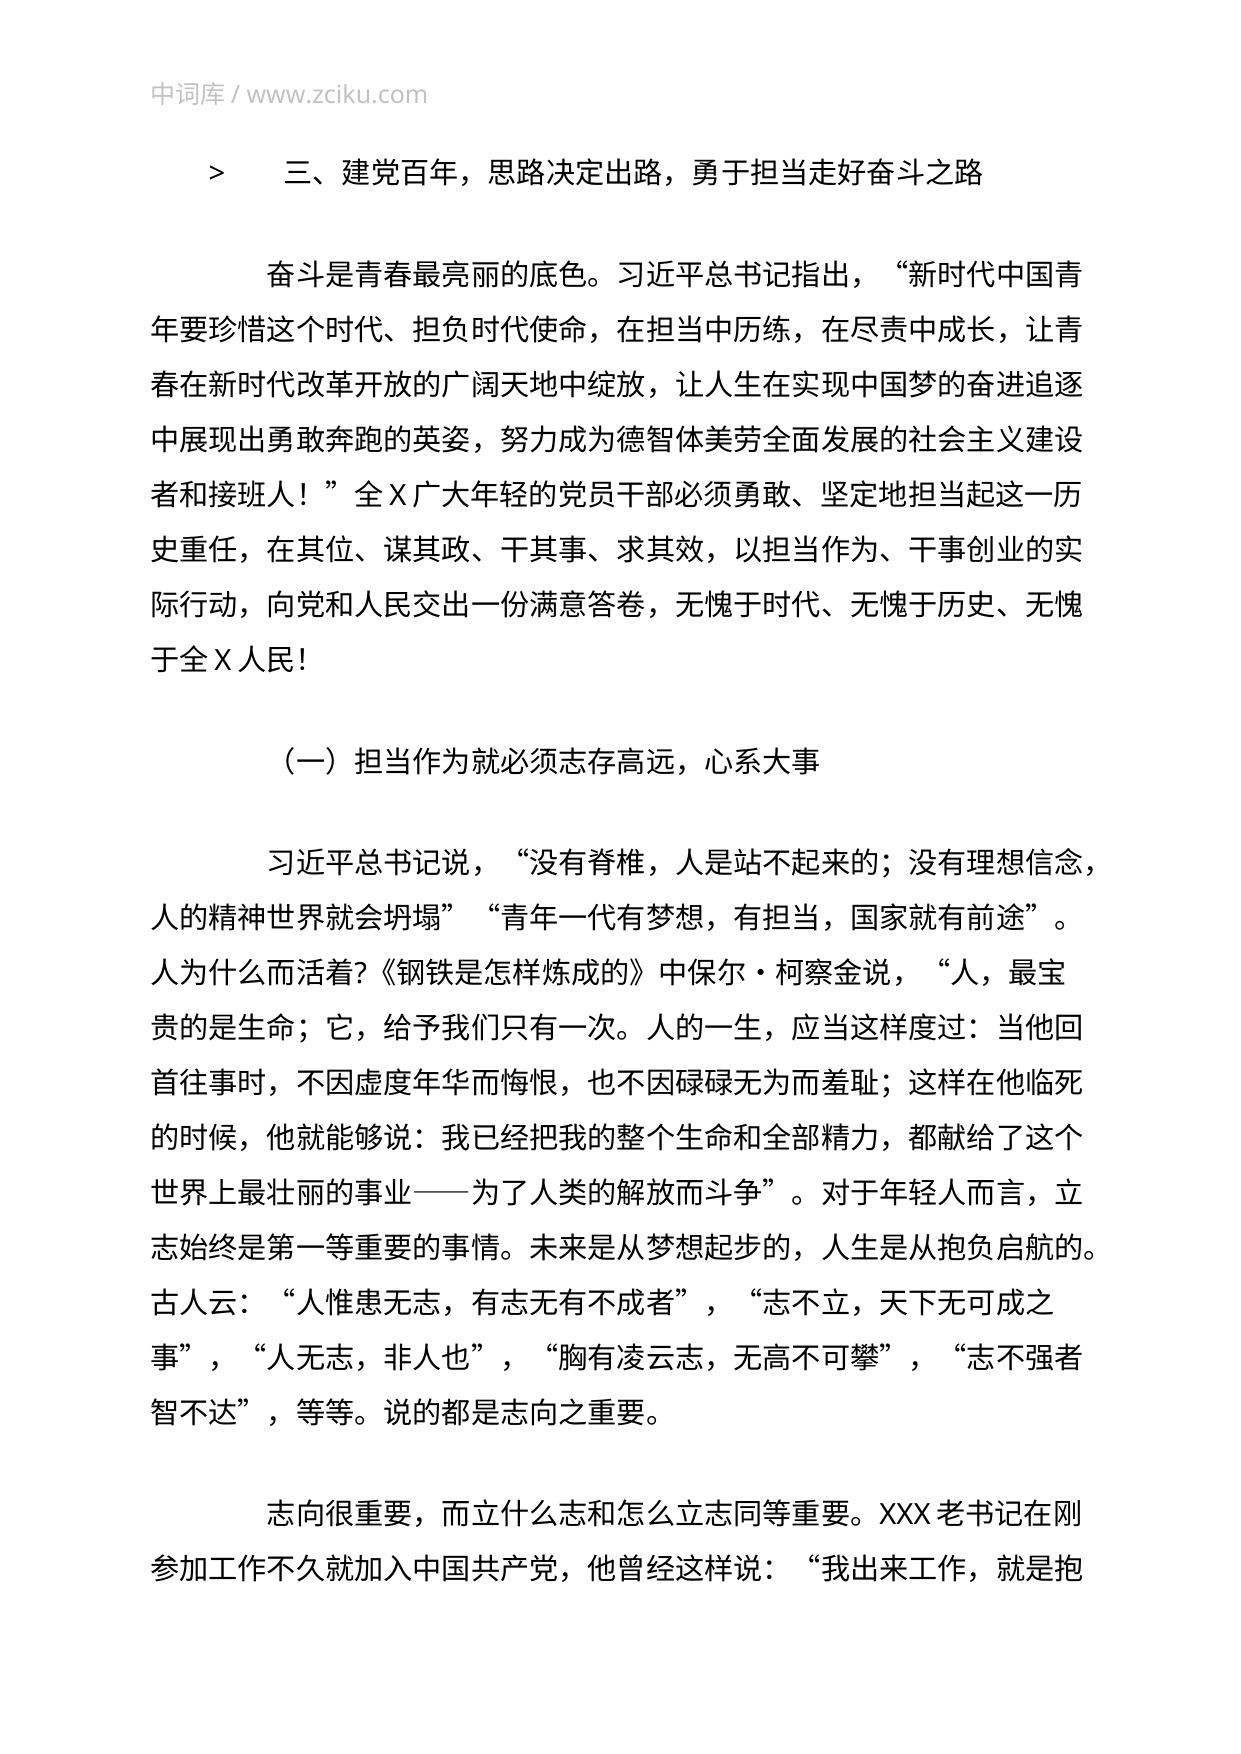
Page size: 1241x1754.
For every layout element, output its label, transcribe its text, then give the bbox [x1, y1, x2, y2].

text > 三、建党百年，思路决定出路，勇于担当走好奋斗之路 [150, 150, 1090, 192]
text 奋斗是青春最亮丽的底色。习近平总书记指出，“新时代中国青年要珍惜这个时代、担负时代使命，在担当中历练，在尽责中成长，让青春在新时代改革开放的广阔天地中绽放，让人生在实现中国梦的奋进追逐中展现出勇敢奔跑的英姿，努力成为德智体美劳全面发展的社会主义建设者和接班人！”全X广大年轻的党员干部必须勇敢、坚定地担当起这一历史重任，在其位、谋其政、干其事、求其效，以担当作为、干事创业的实际行动，向党和人民交出一份满意答卷，无愧于时代、无愧于历史、无愧于全X人民！ [150, 252, 1090, 679]
text （一）担当作为就必须志存高远，心系大事 [150, 738, 1090, 781]
text 习近平总书记说，“没有脊椎，人是站不起来的；没有理想信念，人的精神世界就会坍塌”“青年一代有梦想，有担当，国家就有前途”。人为什么而活着?《钢铁是怎样炼成的》中保尔•柯察金说，“人，最宝贵的是生命；它，给予我们只有一次。人的一生，应当这样度过：当他回首往事时，不因虚度年华而悔恨，也不因碌碌无为而羞耻；这样在他临死的时候，他就能够说：我已经把我的整个生命和全部精力，都献给了这个世界上最壮丽的事业——为了人类的解放而斗争”。对于年轻人而言，立志始终是第一等重要的事情。未来是从梦想起步的，人生是从抱负启航的。古人云：“人惟患无志，有志无有不成者”，“志不立，天下无可成之事”，“人无志，非人也”，“胸有凌云志，无高不可攀”，“志不强者智不达”，等等。说的都是志向之重要。 [150, 840, 1090, 1431]
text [150, 1491, 1090, 1588]
